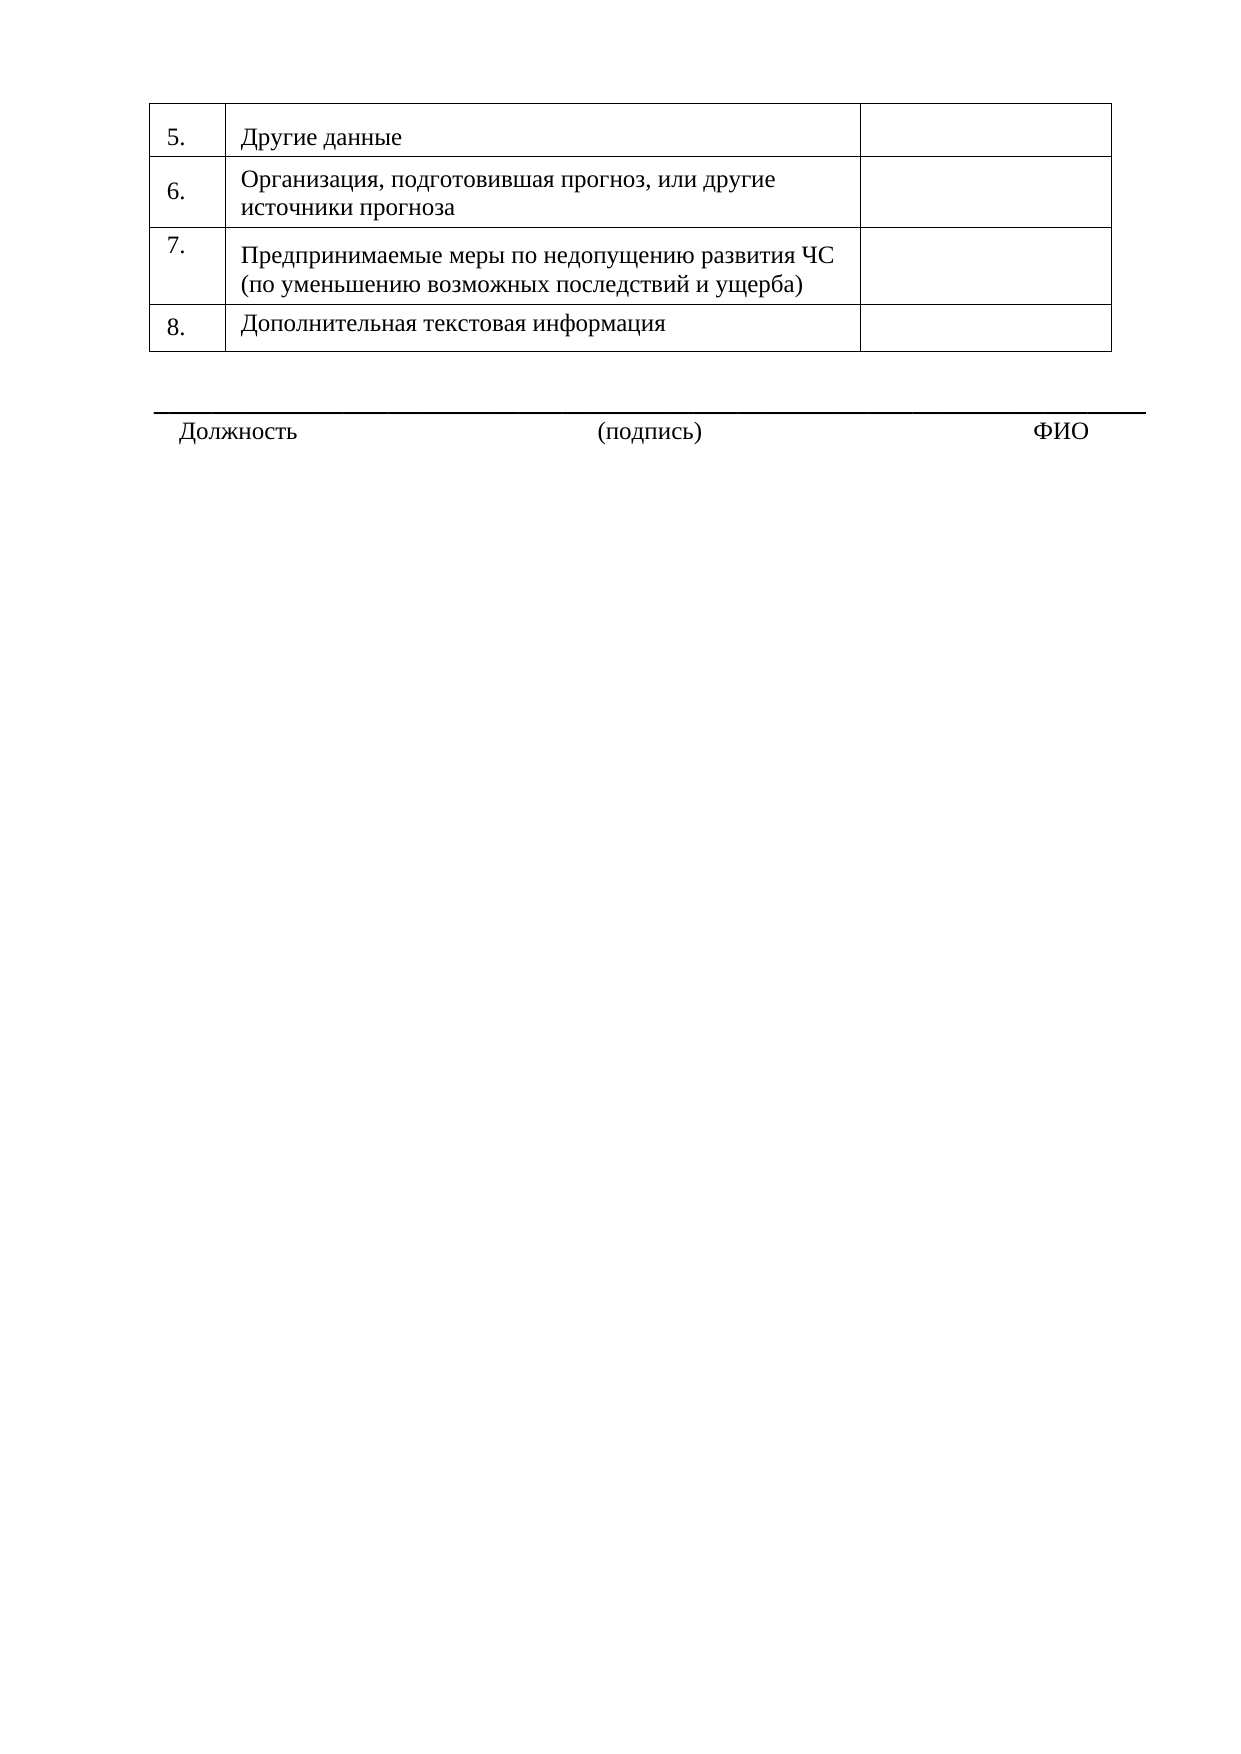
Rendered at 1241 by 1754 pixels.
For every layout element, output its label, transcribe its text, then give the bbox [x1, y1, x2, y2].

table_cell 6. [150, 157, 225, 227]
table_cell Другие данные [226, 104, 860, 156]
table_cell [861, 228, 1111, 304]
table_cell Предпринимаемые меры по недопущению развития ЧС (по уменьшению возможных последствий и ущерба) [226, 228, 860, 304]
table_cell 7. [150, 228, 225, 304]
text Должность (подпись) ФИО [148, 416, 1152, 445]
table_cell Организация, подготовившая прогноз, или другие источники прогноза [226, 157, 860, 227]
table_cell [861, 104, 1111, 156]
table_cell 5. [150, 104, 225, 156]
table_cell 8. [150, 305, 225, 351]
text ____________________________________________________________________ [148, 383, 1152, 416]
table_cell [861, 305, 1111, 351]
table_cell Дополнительная текстовая информация [226, 305, 860, 351]
table_cell [861, 157, 1111, 227]
